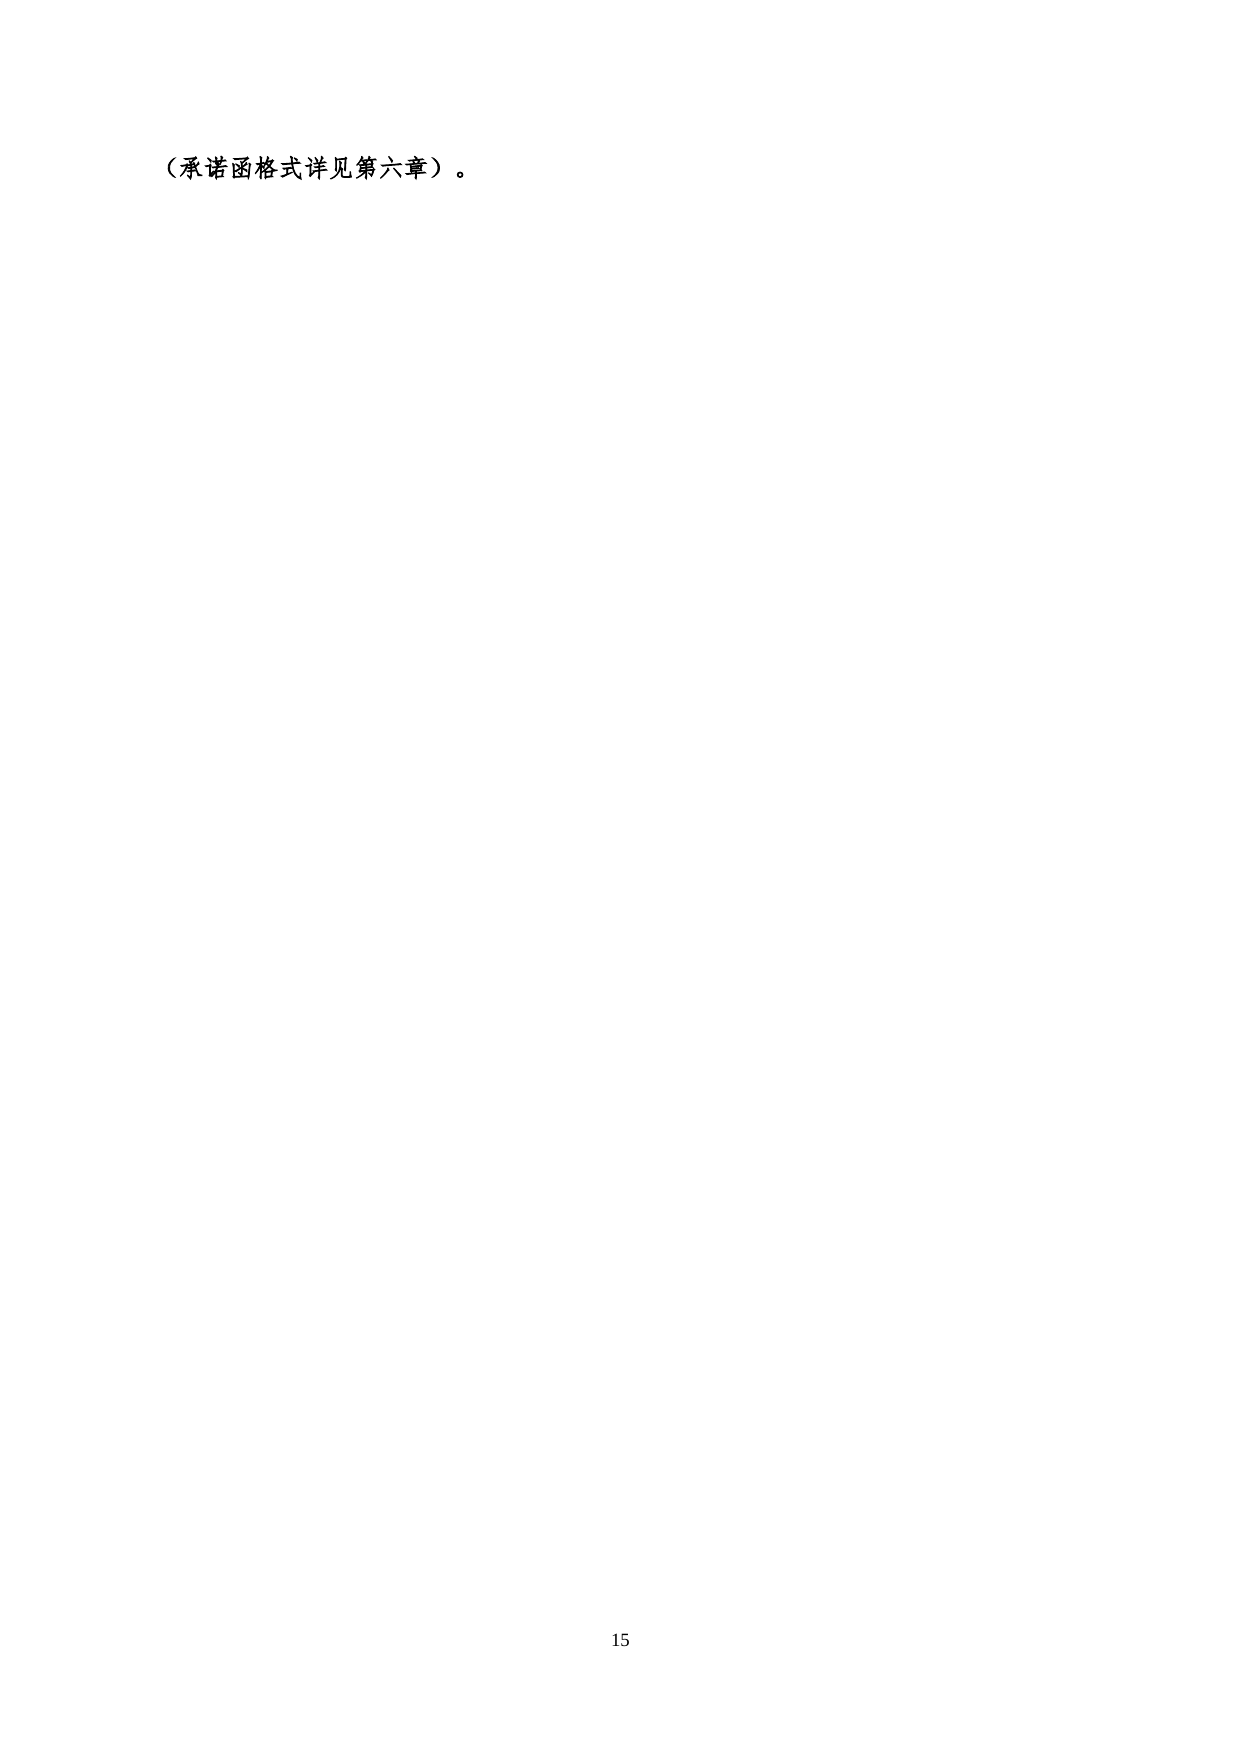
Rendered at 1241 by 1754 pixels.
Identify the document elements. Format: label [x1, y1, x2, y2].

text [153, 150, 1087, 183]
